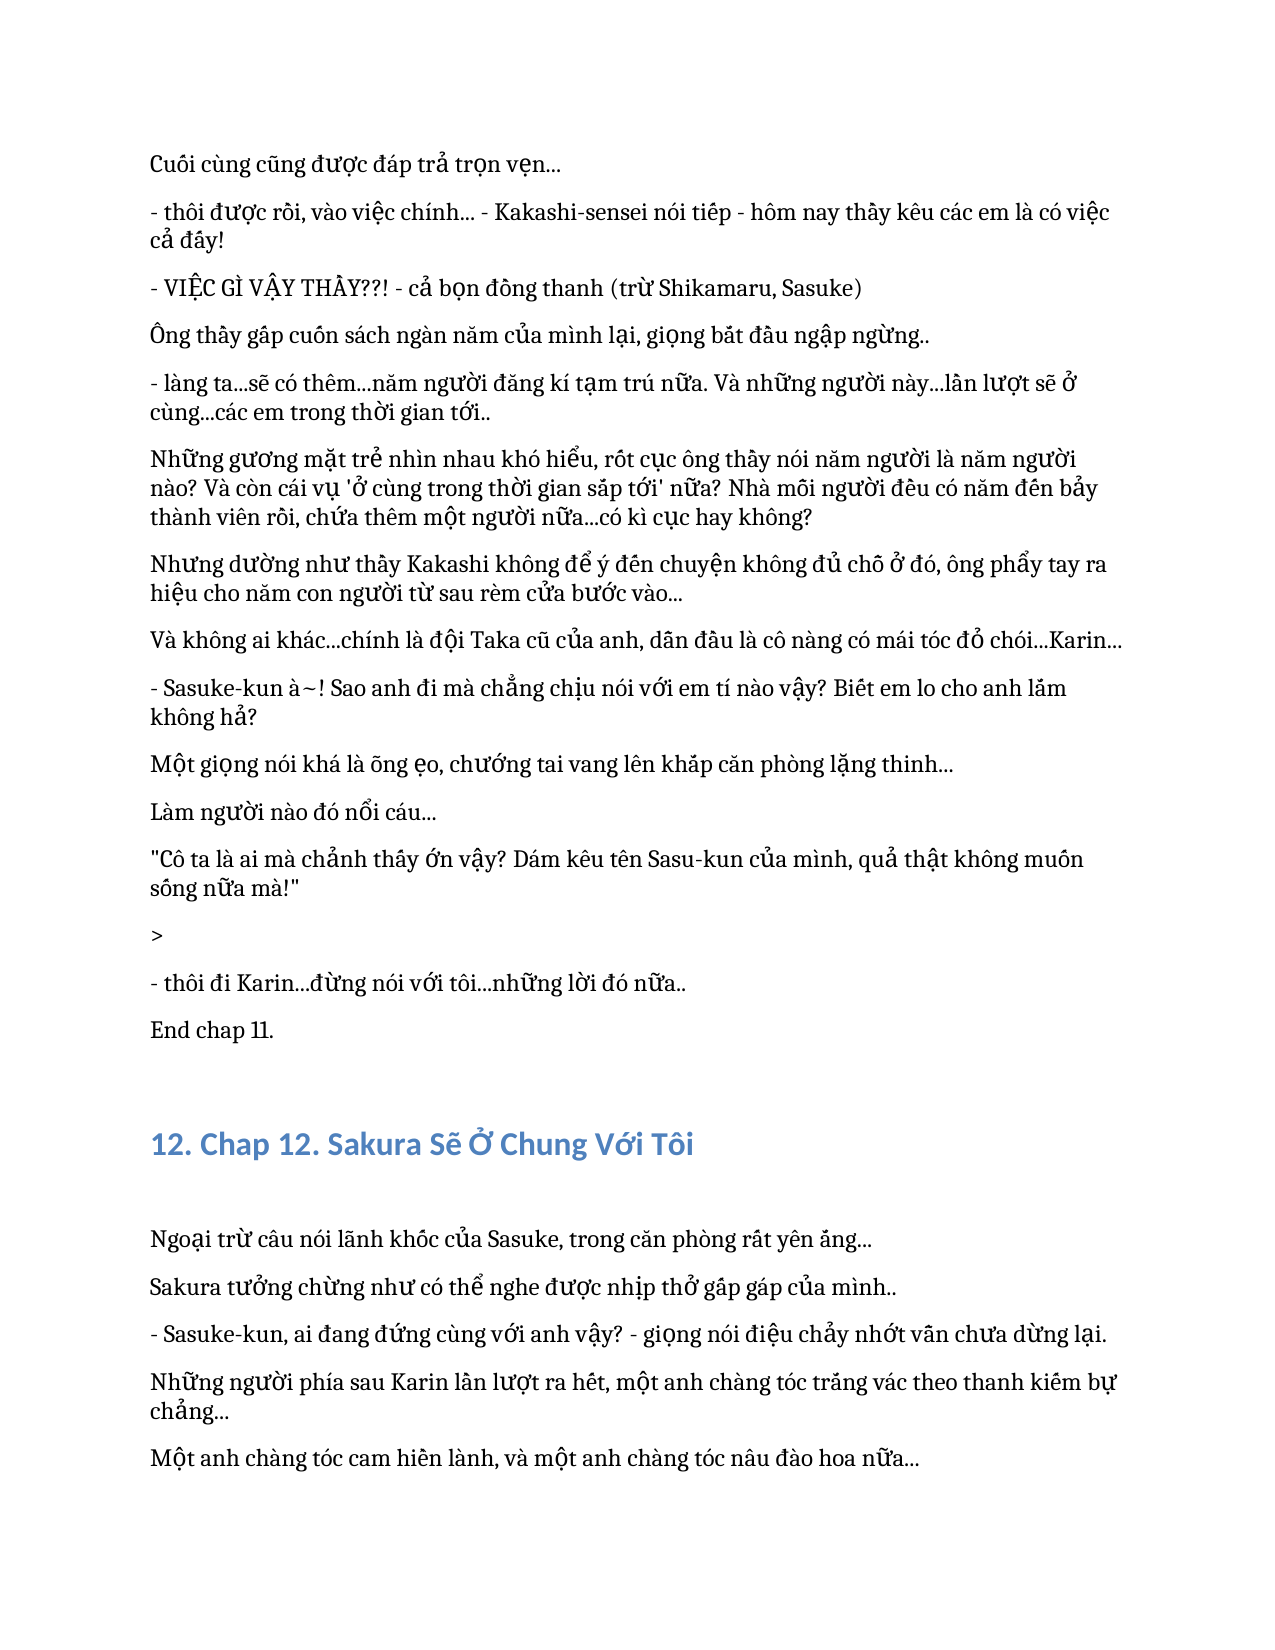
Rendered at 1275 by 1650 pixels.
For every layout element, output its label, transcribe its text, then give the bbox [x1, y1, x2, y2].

text > [150, 921, 1125, 950]
text Nhưng dường như thầy Kakashi không để ý đến chuyện không đủ chỗ ở đó, ông phẩy tay ra hiệu cho năm con người từ sau rèm cửa bước vào... [150, 550, 1125, 607]
text - Sasuke-kun, ai đang đứng cùng với anh vậy? - giọng nói điệu chảy nhớt vẫn chưa dừng lại. [150, 1320, 1125, 1349]
text Những người phía sau Karin lần lượt ra hết, một anh chàng tóc trắng vác theo thanh kiếm bự chảng... [150, 1368, 1125, 1425]
text End chap 11. [150, 1016, 1125, 1102]
text Những gương mặt trẻ nhìn nhau khó hiểu, rốt cục ông thầy nói năm người là năm người nào? Và còn cái vụ 'ở cùng trong thời gian sắp tới' nữa? Nhà mỗi người đều có năm đến bảy thành viên rồi, chứa thêm một người nữa...có kì cục hay không? [150, 445, 1125, 531]
text - thôi được rồi, vào việc chính... - Kakashi-sensei nói tiếp - hôm nay thầy kêu các em là có việc cả đấy! [150, 197, 1125, 255]
text Ngoại trừ câu nói lãnh khốc của Sasuke, trong căn phòng rất yên ắng... [150, 1168, 1125, 1254]
text Sakura tưởng chừng như có thể nghe được nhịp thở gấp gáp của mình.. [150, 1273, 1125, 1302]
text Ông thầy gấp cuốn sách ngàn năm của mình lại, giọng bắt đầu ngập ngừng.. [150, 321, 1125, 350]
text Và không ai khác...chính là đội Taka cũ của anh, dẫn đầu là cô nàng có mái tóc đỏ chói...Karin... [150, 626, 1125, 655]
text - Sasuke-kun à~! Sao anh đi mà chẳng chịu nói với em tí nào vậy? Biết em lo cho anh lắm không hả? [150, 674, 1125, 731]
subtitle 12. Chap 12. Sakura Sẽ Ở Chung Với Tôi [150, 1123, 1125, 1164]
text Cuối cùng cũng được đáp trả trọn vẹn... [150, 150, 1125, 179]
text Làm người nào đó nổi cáu... [150, 797, 1125, 826]
text - làng ta...sẽ có thêm...năm người đăng kí tạm trú nữa. Và những người này...lần lượt sẽ ở cùng...các em trong thời gian tới.. [150, 369, 1125, 426]
text - VIỆC GÌ VẬY THẦY??! - cả bọn đồng thanh (trừ Shikamaru, Sasuke) [150, 274, 1125, 302]
text Một giọng nói khá là õng ẹo, chướng tai vang lên khắp căn phòng lặng thinh... [150, 750, 1125, 779]
text Một anh chàng tóc cam hiền lành, và một anh chàng tóc nâu đào hoa nữa... [150, 1444, 1125, 1473]
text - thôi đi Karin...đừng nói với tôi...những lời đó nữa.. [150, 969, 1125, 997]
text "Cô ta là ai mà chảnh thấy ớn vậy? Dám kêu tên Sasu-kun của mình, quả thật không muốn sống nữa mà!" [150, 845, 1125, 902]
